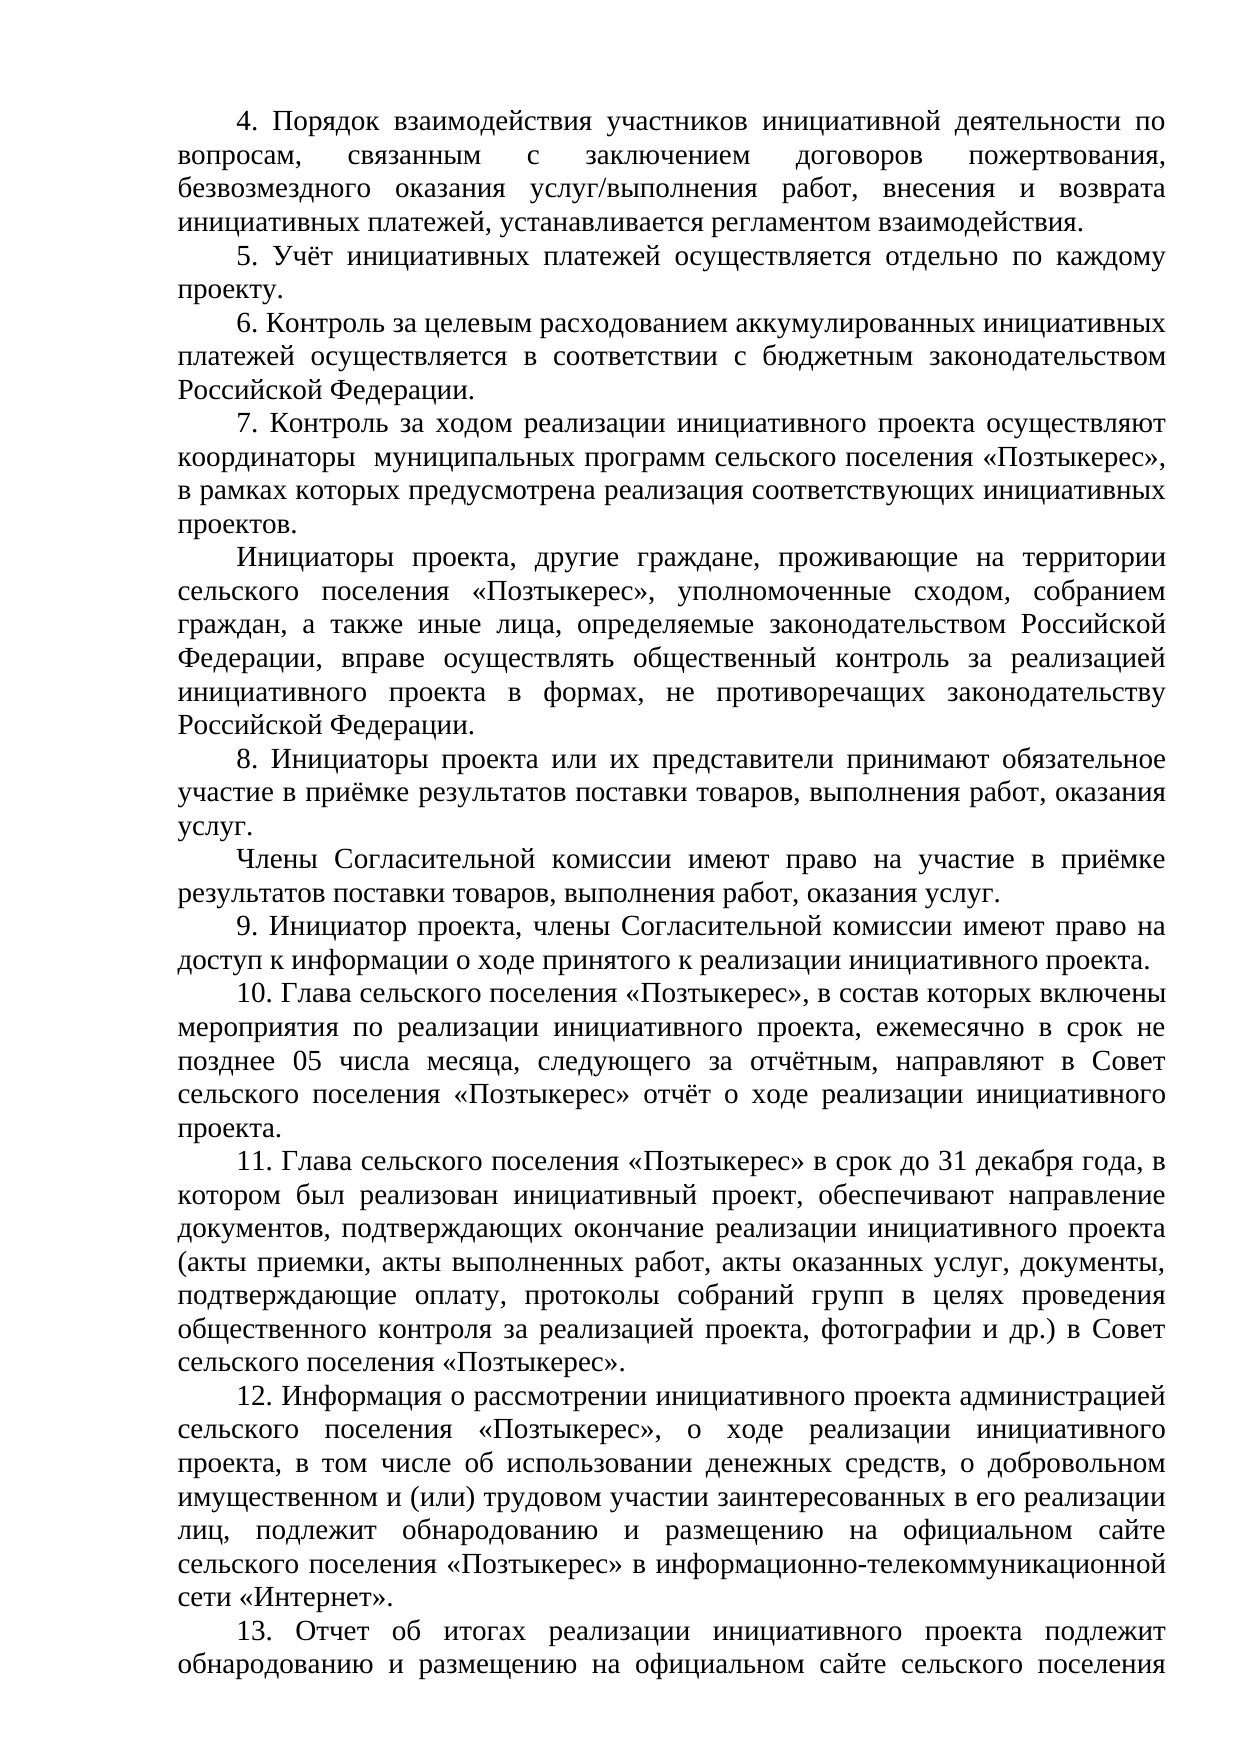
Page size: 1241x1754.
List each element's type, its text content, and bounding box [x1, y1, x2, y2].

text 12. Информация о рассмотрении инициативного проекта администрацией сельского поселения «Позтыкерес», о ходе реализации инициативного проекта, в том числе об использовании денежных средств, о добровольном имущественном и (или) трудовом участии заинтересованных в его реализации лиц, подлежит обнародованию и размещению на официальном сайте сельского поселения «Позтыкерес» в информационно-телекоммуникационной сети «Интернет». [177, 1378, 1167, 1613]
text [177, 1613, 1167, 1680]
text 11. Глава сельского поселения «Позтыкерес» в срок до 31 декабря года, в котором был реализован инициативный проект, обеспечивают направление документов, подтверждающих окончание реализации инициативного проекта (акты приемки, акты выполненных работ, акты оказанных услуг, документы, подтверждающие оплату, протоколы собраний групп в целях проведения общественного контроля за реализацией проекта, фотографии и др.) в Совет сельского поселения «Позтыкерес». [177, 1143, 1167, 1378]
text 4. Порядок взаимодействия участников инициативной деятельности по вопросам, связанным с заключением договоров пожертвования, безвозмездного оказания услуг/выполнения работ, внесения и возврата инициативных платежей, устанавливается регламентом взаимодействия. [177, 103, 1167, 238]
text 7. Контроль за ходом реализации инициативного проекта осуществляют координаторы муниципальных программ сельского поселения «Позтыкерес», в рамках которых предусмотрена реализация соответствующих инициативных проектов. [177, 405, 1167, 539]
text 9. Инициатор проекта, члены Согласительной комиссии имеют право на доступ к информации о ходе принятого к реализации инициативного проекта. [177, 908, 1167, 976]
text Члены Согласительной комиссии имеют право на участие в приёмке результатов поставки товаров, выполнения работ, оказания услуг. [177, 841, 1167, 908]
text Инициаторы проекта, другие граждане, проживающие на территории сельского поселения «Позтыкерес», уполномоченные сходом, собранием граждан, а также иные лица, определяемые законодательством Российской Федерации, вправе осуществлять общественный контроль за реализацией инициативного проекта в формах, не противоречащих законодательству Российской Федерации. [177, 539, 1167, 741]
text 10. Глава сельского поселения «Позтыкерес», в состав которых включены мероприятия по реализации инициативного проекта, ежемесячно в срок не позднее 05 числа месяца, следующего за отчётным, направляют в Совет сельского поселения «Позтыкерес» отчёт о ходе реализации инициативного проекта. [177, 976, 1167, 1143]
text 5. Учёт инициативных платежей осуществляется отдельно по каждому проекту. [177, 238, 1167, 305]
text 8. Инициаторы проекта или их представители принимают обязательное участие в приёмке результатов поставки товаров, выполнения работ, оказания услуг. [177, 741, 1167, 841]
text 6. Контроль за целевым расходованием аккумулированных инициативных платежей осуществляется в соответствии с бюджетным законодательством Российской Федерации. [177, 305, 1167, 405]
